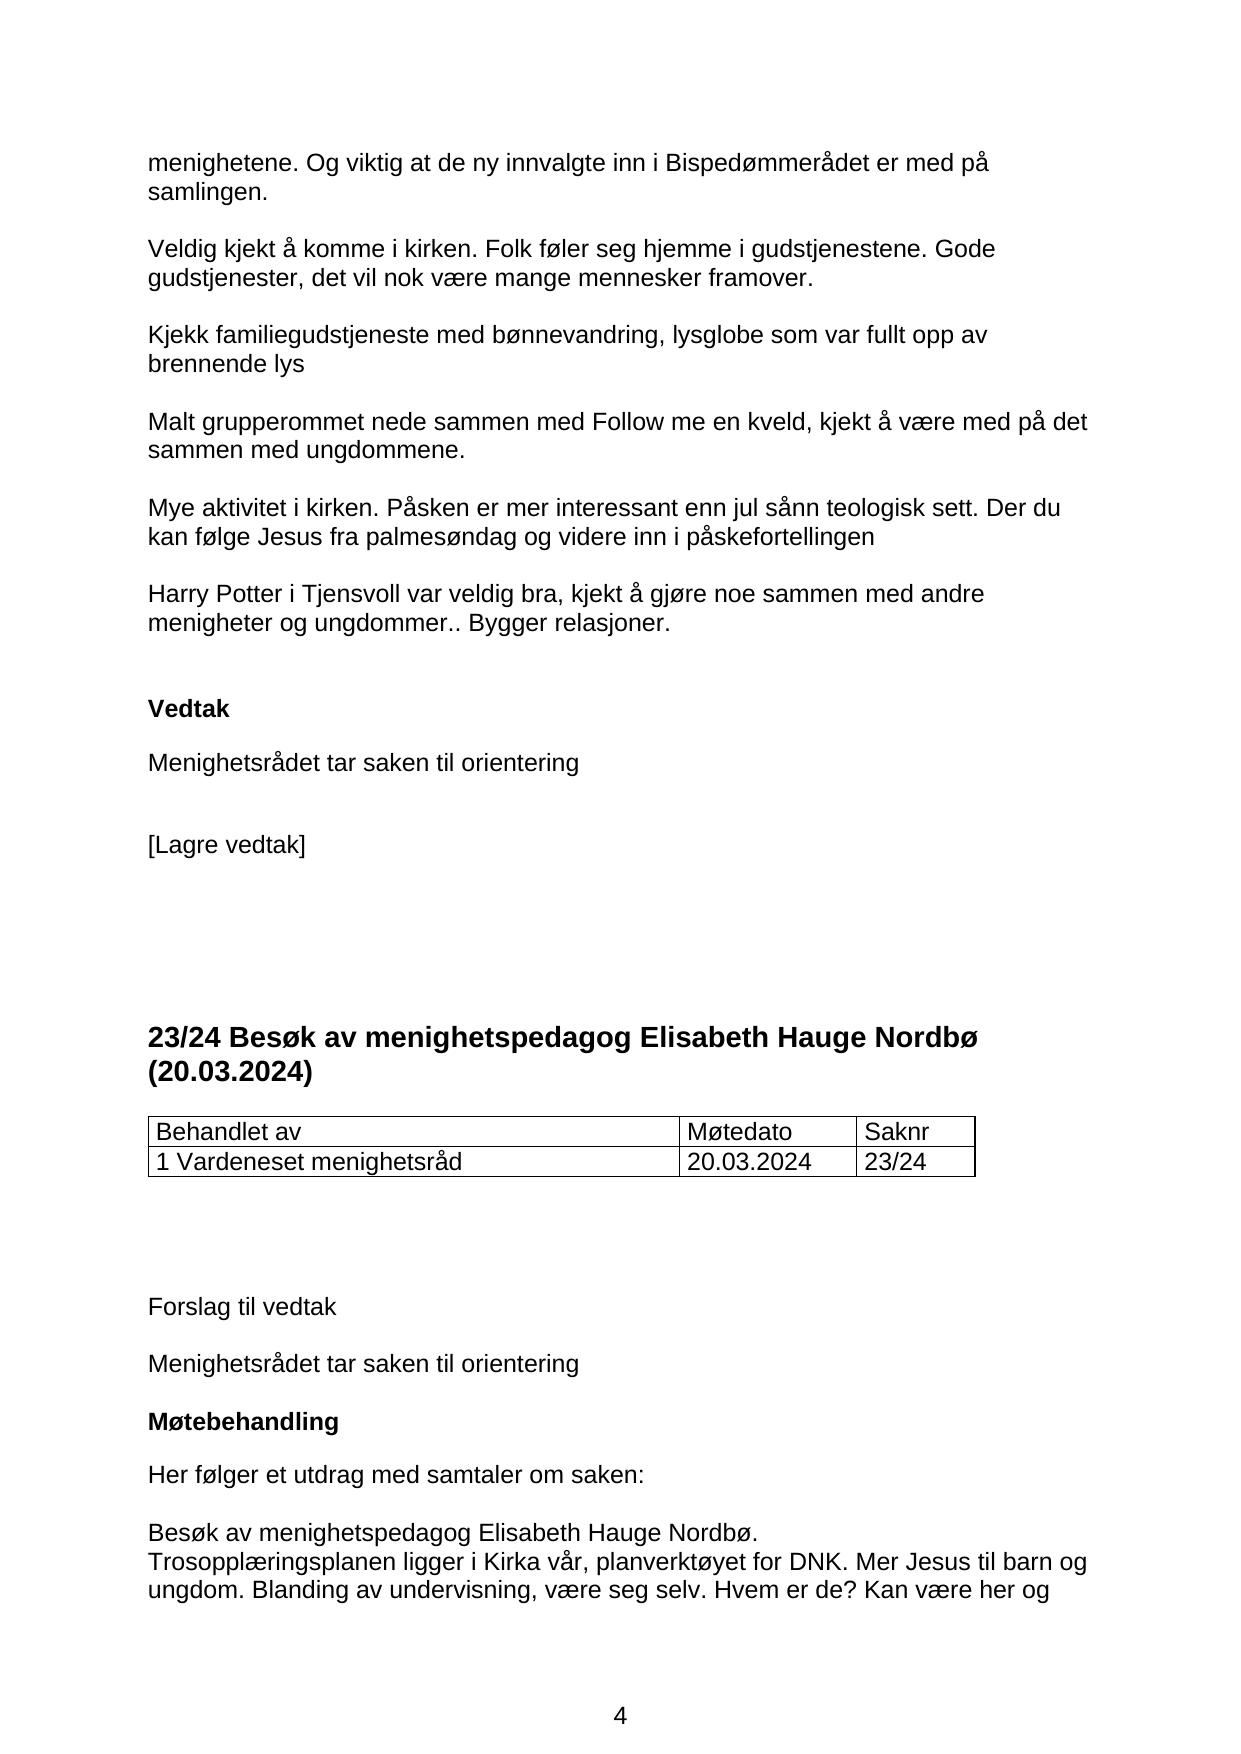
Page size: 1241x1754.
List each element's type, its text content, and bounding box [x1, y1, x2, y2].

text Menighetsrådet tar saken til orientering [148, 1349, 1092, 1378]
table_header Møtedato [680, 1117, 856, 1146]
title 23/24 Besøk av menighetspedagog Elisabeth Hauge Nordbø (20.03.2024) [148, 1020, 1092, 1087]
table_header Saknr [857, 1117, 974, 1146]
table_cell 1 Vardeneset menighetsråd [149, 1147, 679, 1176]
table_header Behandlet av [149, 1117, 679, 1146]
table_cell 23/24 [857, 1147, 974, 1176]
table_cell 20.03.2024 [680, 1147, 856, 1176]
